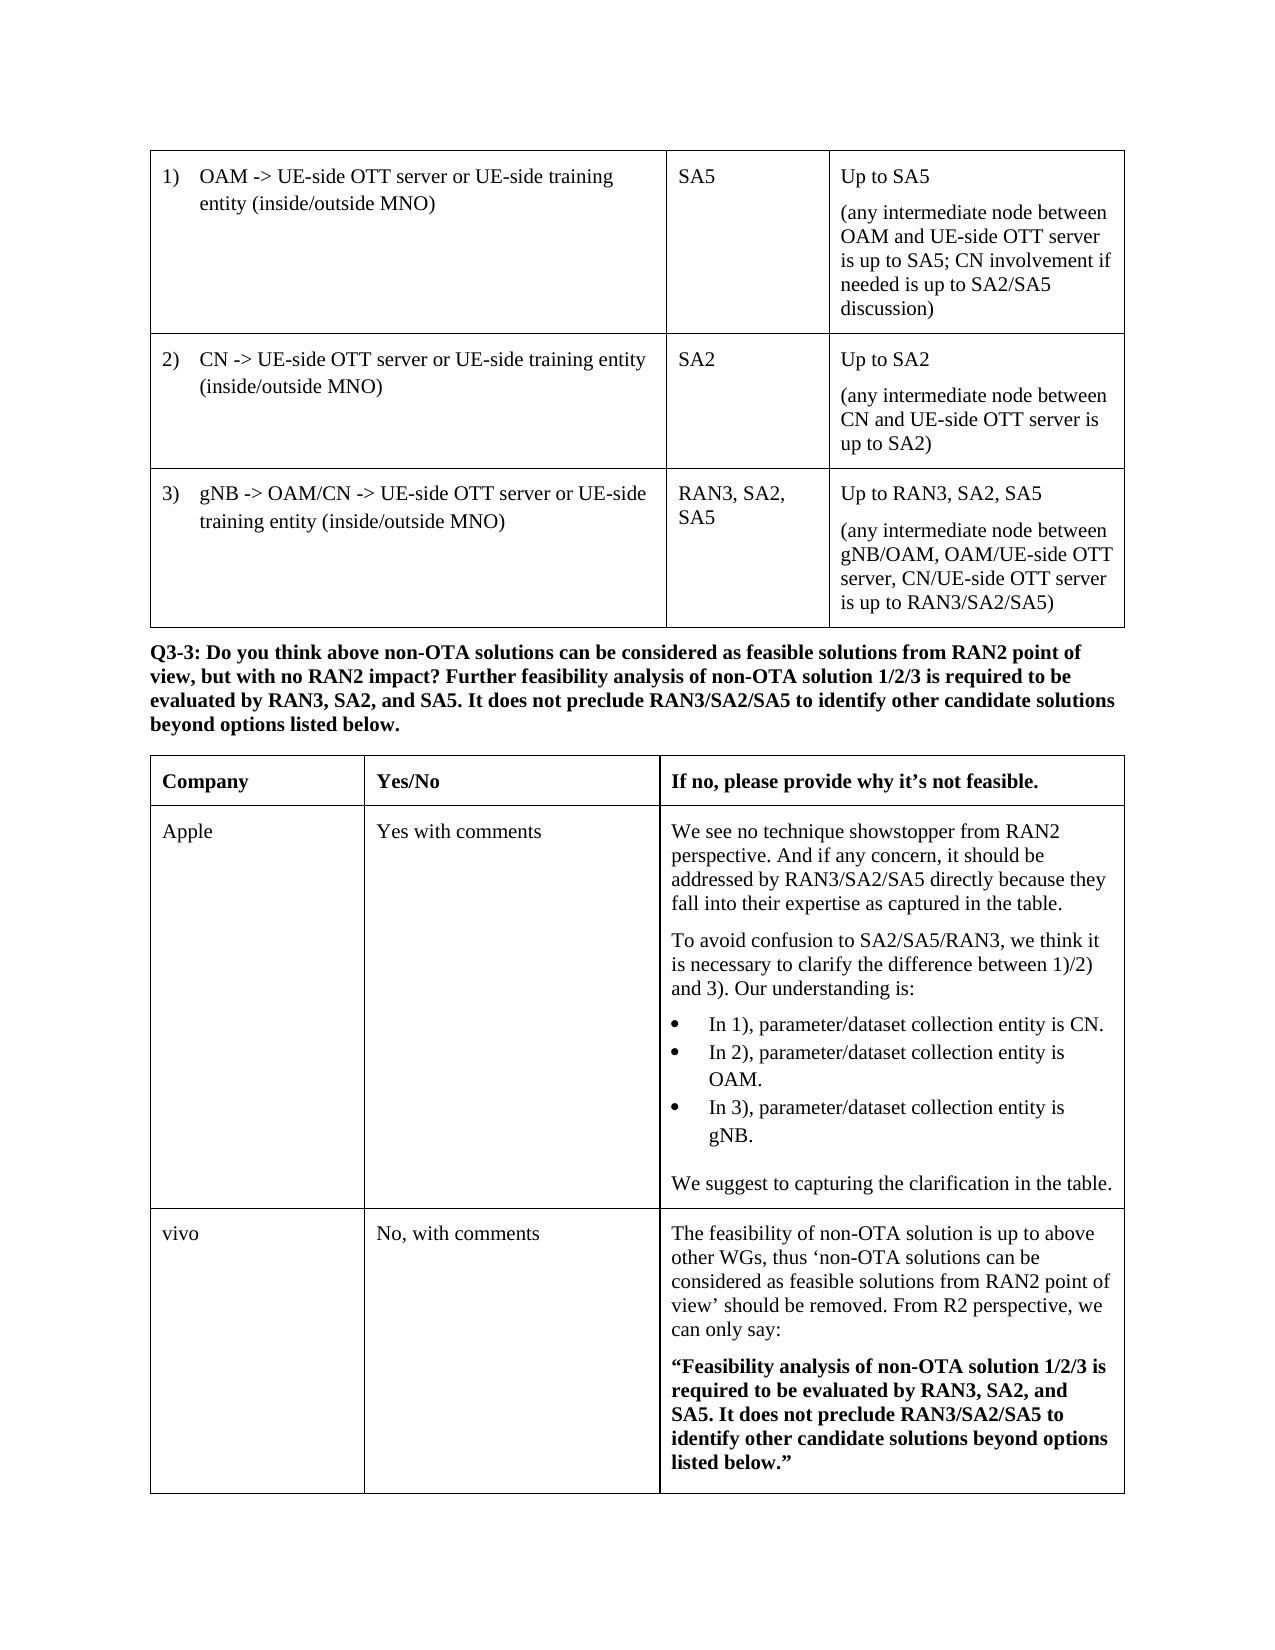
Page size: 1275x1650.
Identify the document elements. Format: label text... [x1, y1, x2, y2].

table_header If no, please provide why it’s not feasible. [661, 756, 1124, 805]
table_header Yes/No [365, 756, 659, 805]
table_cell Up to SA5 (any intermediate node between OAM and UE-side OTT server is up to SA5; CN involvement if needed is up to SA2/SA5 discussion) [830, 151, 1124, 333]
subtitle Q3-3: Do you think above non-OTA solutions can be considered as feasible solutions from RAN2 point of view, but with no RAN2 impact? Further feasibility analysis of non-OTA solution 1/2/3 is required to be evaluated by RAN3, SA2, and SA5. It does not preclude RAN3/SA2/SA5 to identify other candidate solutions beyond options listed below. [150, 640, 1125, 736]
table_cell The feasibility of non-OTA solution is up to above other WGs, thus ‘non-OTA solutions can be considered as feasible solutions from RAN2 point of view’ should be removed. From R2 perspective, we can only say: “Feasibility analysis of non-OTA solution 1/2/3 is required to be evaluated by RAN3, SA2, and SA5. It does not preclude RAN3/SA2/SA5 to identify other candidate solutions beyond options listed below.” [661, 1209, 1124, 1493]
table_cell OAM -> UE-side OTT server or UE-side training entity (inside/outside MNO) [151, 151, 666, 333]
table_cell Up to SA2 (any intermediate node between CN and UE-side OTT server is up to SA2) [830, 334, 1124, 468]
table_cell SA2 [667, 334, 829, 468]
table_cell RAN3, SA2, SA5 [667, 469, 829, 627]
table_cell We see no technique showstopper from RAN2 perspective. And if any concern, it should be addressed by RAN3/SA2/SA5 directly because they fall into their expertise as captured in the table. To avoid confusion to SA2/SA5/RAN3, we think it is necessary to clarify the difference between 1)/2) and 3). Our understanding is: In 1), parameter/dataset collection entity is CN. In 2), parameter/dataset collection entity is OAM. In 3), parameter/dataset collection entity is gNB. We suggest to capturing the clarification in the table. [661, 806, 1124, 1208]
table_cell No, with comments [365, 1209, 659, 1493]
table_header Company [151, 756, 364, 805]
table_cell vivo [151, 1209, 364, 1493]
table_cell CN -> UE-side OTT server or UE-side training entity (inside/outside MNO) [151, 334, 666, 468]
table_cell Up to RAN3, SA2, SA5 (any intermediate node between gNB/OAM, OAM/UE-side OTT server, CN/UE-side OTT server is up to RAN3/SA2/SA5) [830, 469, 1124, 627]
table_cell Yes with comments [365, 806, 659, 1208]
table_cell gNB -> OAM/CN -> UE-side OTT server or UE-side training entity (inside/outside MNO) [151, 469, 666, 627]
table_cell SA5 [667, 151, 829, 333]
table_cell Apple [151, 806, 364, 1208]
